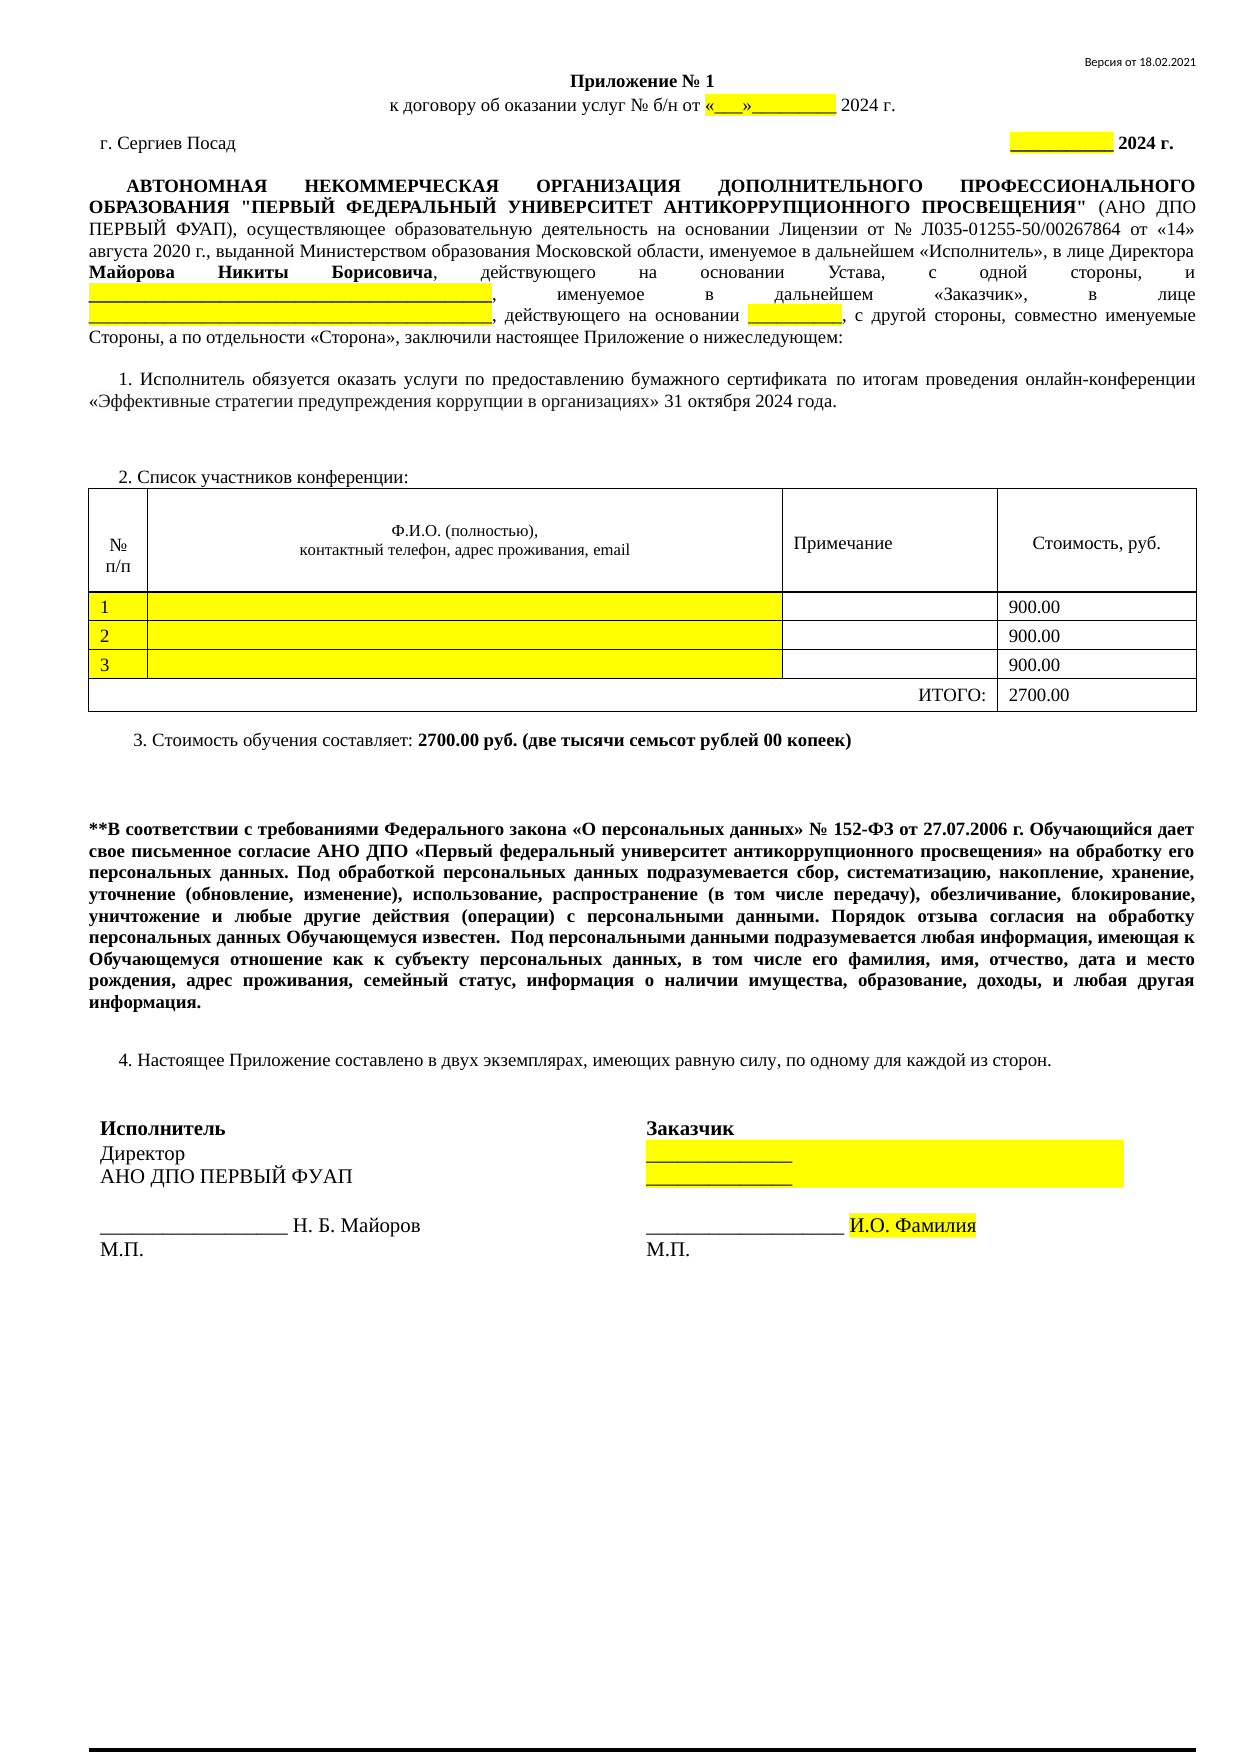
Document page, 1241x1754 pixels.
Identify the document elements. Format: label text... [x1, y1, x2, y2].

text 2. Список участников конференции: [89, 466, 1196, 488]
table_header г. Сергиев Посад [89, 119, 591, 153]
table_header [591, 119, 1196, 153]
text 4. Настоящее Приложение составлено в двух экземплярах, имеющих равную силу, по одному для каждой из сторон. [89, 1049, 1196, 1071]
table_cell 900.00 [998, 621, 1196, 649]
table_cell 2700.00 [998, 679, 1196, 711]
table_header № п/п [89, 489, 147, 591]
table_cell 900.00 [998, 650, 1196, 678]
table_cell 3 [89, 650, 147, 678]
text 3. Стоимость обучения составляет: 2700.00 руб. (две тысячи семьсот рублей 00 копеек) [89, 729, 1196, 750]
table_cell [783, 593, 997, 620]
text к договору об оказании услуг № б/н от «___»_________ 2024 г. [89, 94, 705, 116]
table_header Заказчик ______________ ______________ ___________________ И.О. Фамилия М.П. [635, 1116, 1136, 1261]
table_cell ИТОГО: [89, 679, 997, 711]
table_cell [783, 621, 997, 649]
table_cell 2 [89, 621, 147, 649]
table_cell [148, 650, 782, 678]
table_cell [148, 621, 782, 649]
table_header Стоимость, руб. [998, 489, 1196, 591]
text 1. Исполнитель обязуется оказать услуги по предоставлению бумажного сертификата по итогам проведения онлайн-конференции «Эффективные стратегии предупреждения коррупции в организациях» 31 октября 2024 года. [89, 368, 1196, 411]
subtitle **В соответствии с требованиями Федерального закона «О персональных данных» № 152-ФЗ от 27.07.2006 г. Обучающийся дает свое письменное согласие АНО ДПО «Первый федеральный университет антикоррупционного просвещения» на обработку его персональных данных. Под обработкой персональных данных подразумевается сбор, систематизацию, накопление, хранение, уточнение (обновление, изменение), использование, распространение (в том числе передачу), обезличивание, блокирование, уничтожение и любые другие действия (операции) с персональными данными. Порядок отзыва согласия на обработку персональных данных Обучающемуся известен. Под персональными данными подразумевается любая информация, имеющая к Обучающемуся отношение как к субъекту персональных данных, в том числе его фамилия, имя, отчество, дата и место рождения, адрес проживания, семейный статус, информация о наличии имущества, образование, доходы, и любая другая информация. [89, 818, 1196, 1012]
table_cell 900.00 [998, 593, 1196, 620]
table_header Ф.И.О. (полностью), контактный телефон, адрес проживания, email [148, 489, 782, 591]
table_cell [148, 593, 782, 620]
text Приложение № 1 [89, 69, 1196, 91]
table_header Исполнитель Директор АНО ДПО ПЕРВЫЙ ФУАП __________________ Н. Б. Майоров М.П. [89, 1116, 635, 1261]
table_cell 1 [89, 593, 147, 620]
text АВТОНОМНАЯ НЕКОММЕРЧЕСКАЯ ОРГАНИЗАЦИЯ ДОПОЛНИТЕЛЬНОГО ПРОФЕССИОНАЛЬНОГО ОБРАЗОВАНИЯ "ПЕРВЫЙ ФЕДЕРАЛЬНЫЙ УНИВЕРСИТЕТ АНТИКОРРУПЦИОННОГО ПРОСВЕЩЕНИЯ" (АНО ДПО ПЕРВЫЙ ФУАП), осуществляющее образовательную деятельность на основании Лицензии от № Л035-01255-50/00267864 от «14» августа 2020 г., выданной Министерством образования Московской области, именуемое в дальнейшем «Исполнитель», в лице Директора Майорова Никиты Борисовича, действующего на основании Устава, с одной стороны, и ___________________________________________, именуемое в дальнейшем «Заказчик», в лице ___________________________________________, действующего на основании __________, с другой стороны, совместно именуемые Стороны, а по отдельности «Сторона», заключили настоящее Приложение о нижеследующем: [89, 175, 1196, 347]
table_cell [783, 650, 997, 678]
table_header Примечание [783, 489, 997, 591]
text к договору об оказании услуг № б/н от «___»_________ 2024 г. [836, 94, 1196, 116]
